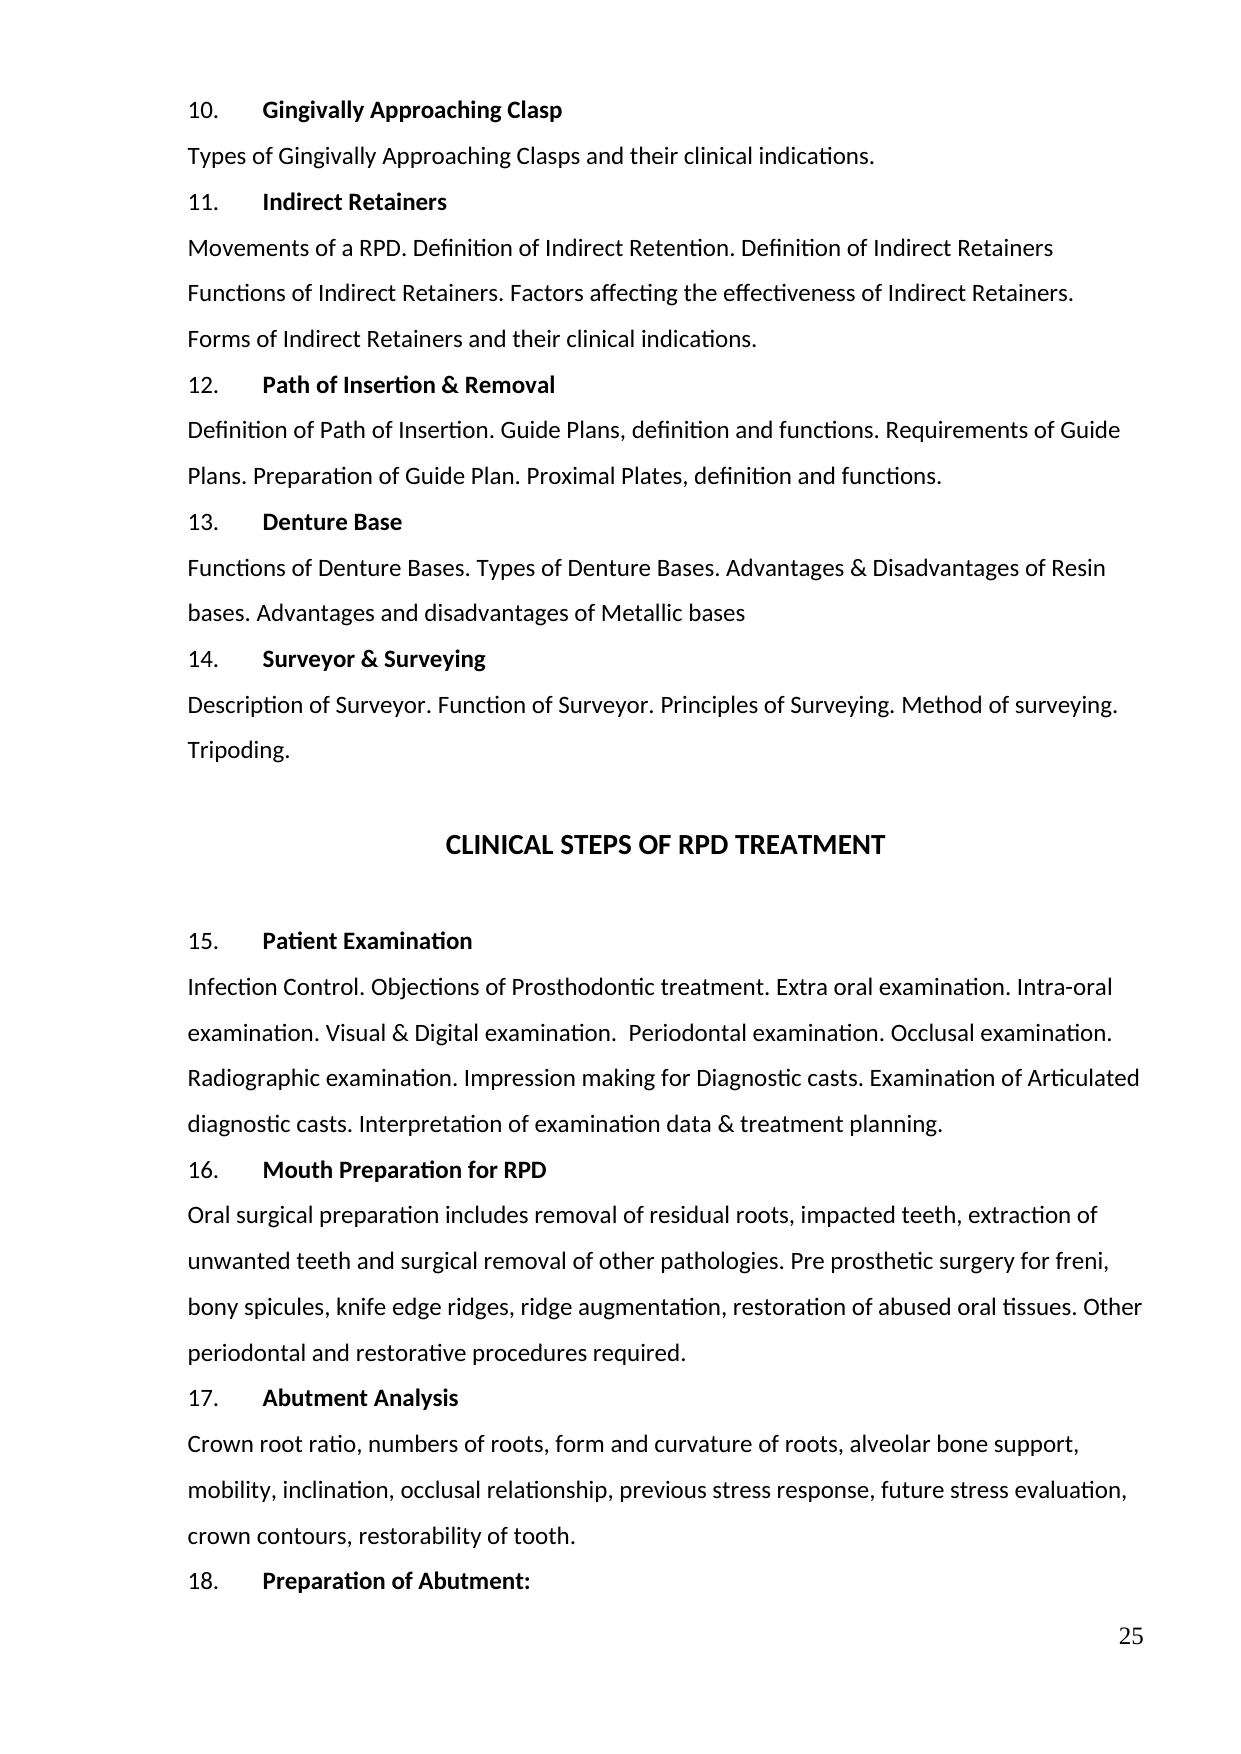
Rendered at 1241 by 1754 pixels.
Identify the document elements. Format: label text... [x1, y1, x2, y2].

text 10. Gingivally Approaching Clasp [187, 94, 1144, 125]
text Infection Control. Objections of Prosthodontic treatment. Extra oral examination. Intra-oral examination. Visual & Digital examination. Periodontal examination. Occlusal examination. Radiographic examination. Impression making for Diagnostic casts. Examination of Articulated diagnostic casts. Interpretation of examination data & treatment planning. [187, 971, 1144, 1139]
text Oral surgical preparation includes removal of residual roots, impacted teeth, extraction of unwanted teeth and surgical removal of other pathologies. Pre prosthetic surgery for freni, bony spicules, knife edge ridges, ridge augmentation, restoration of abused oral tissues. Other periodontal and restorative procedures required. [187, 1200, 1144, 1367]
text Crown root ratio, numbers of roots, form and curvature of roots, alveolar bone support, mobility, inclination, occlusal relationship, previous stress response, future stress evaluation, crown contours, restorability of tooth. [187, 1428, 1144, 1550]
text 16. Mouth Preparation for RPD [187, 1154, 1144, 1184]
text Definition of Path of Insertion. Guide Plans, definition and functions. Requirements of Guide Plans. Preparation of Guide Plan. Proximal Plates, definition and functions. [187, 414, 1144, 491]
text 15. Patient Examination [187, 925, 1144, 956]
text 18. Preparation of Abutment: [187, 1566, 1144, 1596]
text Functions of Denture Bases. Types of Denture Bases. Advantages & Disadvantages of Resin bases. Advantages and disadvantages of Metallic bases [187, 552, 1144, 628]
text 14. Surveyor & Surveying [187, 643, 1144, 674]
text 13. Denture Base [187, 506, 1144, 537]
text 17. Abutment Analysis [187, 1383, 1144, 1413]
text Movements of a RPD. Definition of Indirect Retention. Definition of Indirect Retainers Functions of Indirect Retainers. Factors affecting the effectiveness of Indirect Retainers. Forms of Indirect Retainers and their clinical indications. [187, 232, 1144, 354]
text 11. Indirect Retainers [187, 186, 1144, 216]
text Types of Gingivally Approaching Clasps and their clinical indications. [187, 140, 1144, 171]
subtitle CLINICAL STEPS OF RPD TREATMENT [187, 826, 1144, 862]
text Description of Surveyor. Function of Surveyor. Principles of Surveying. Method of surveying. Tripoding. [187, 689, 1144, 765]
text 12. Path of Insertion & Removal [187, 369, 1144, 399]
